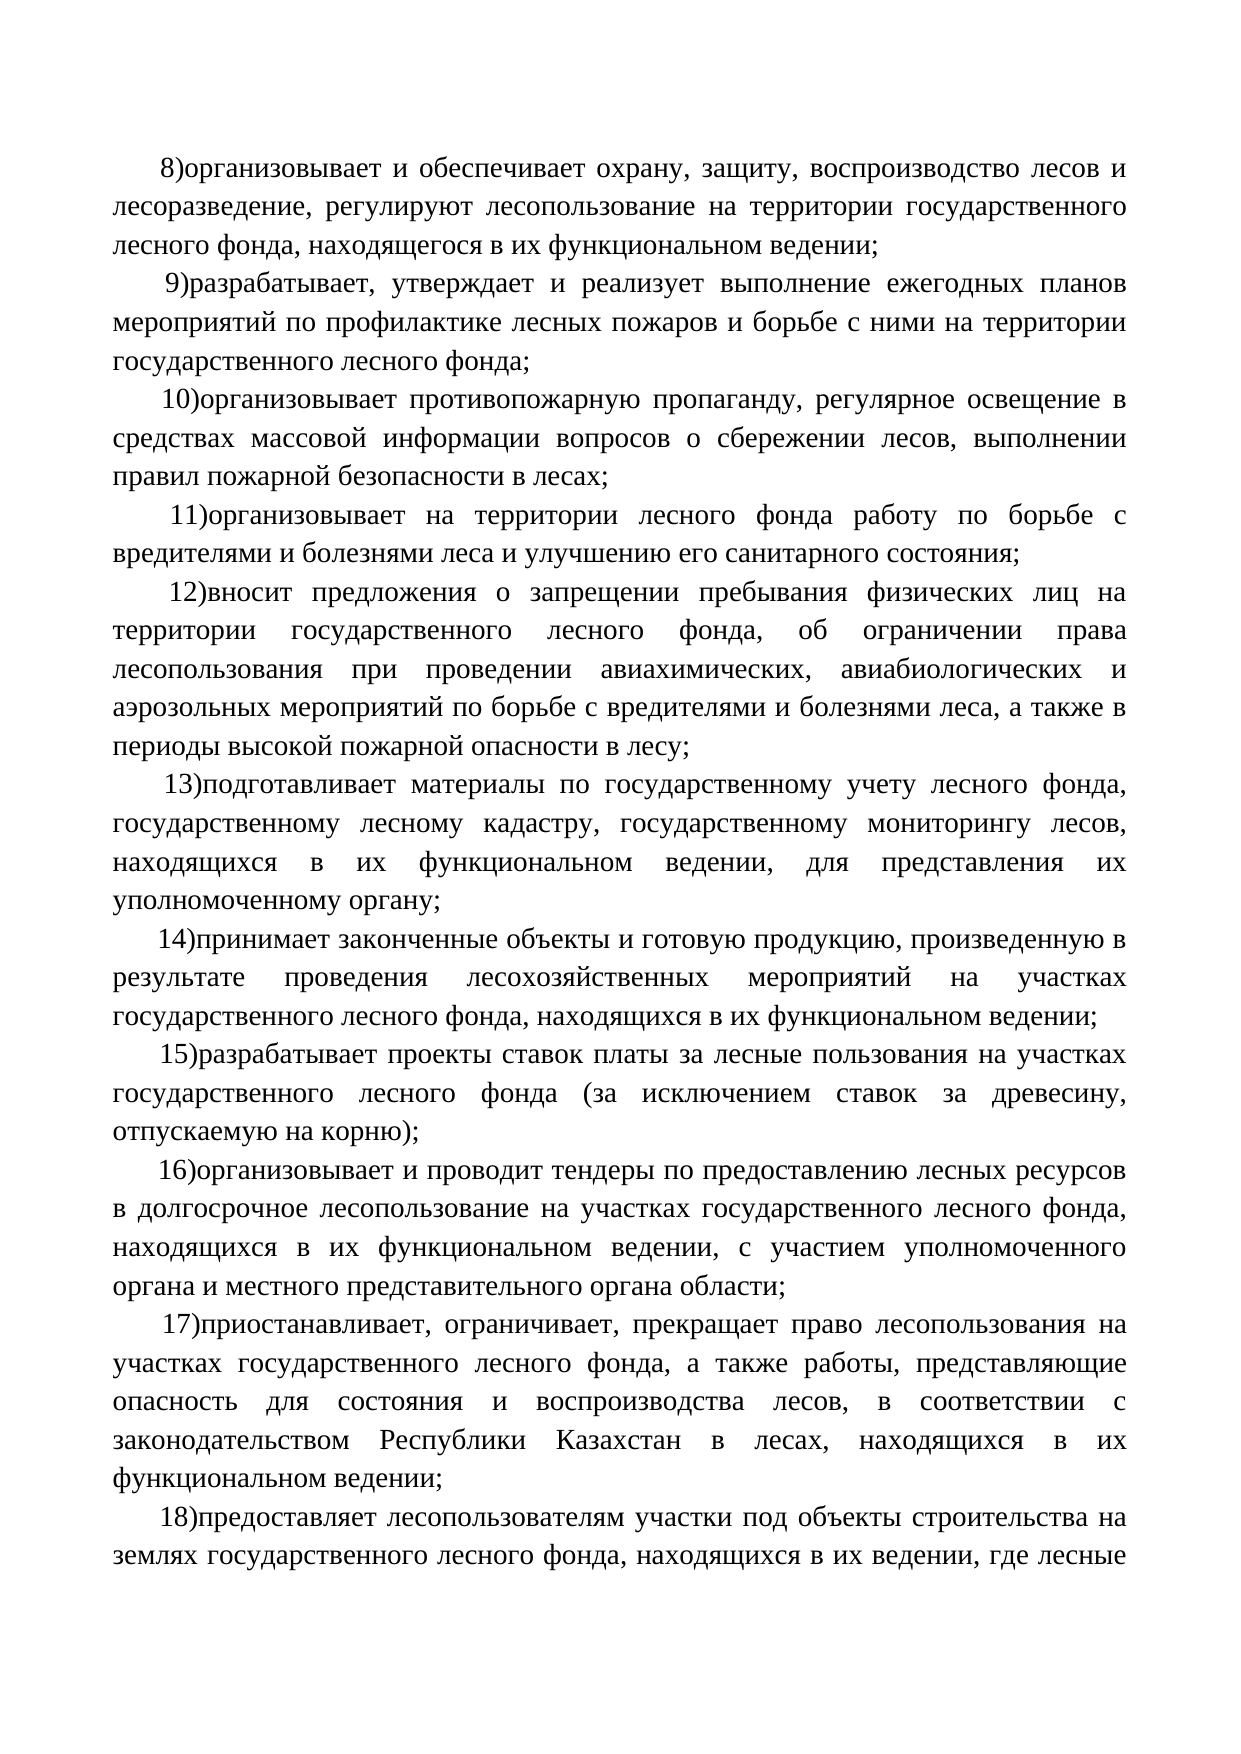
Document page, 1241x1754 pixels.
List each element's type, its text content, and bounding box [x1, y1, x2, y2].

text 11)организовывает на территории лесного фонда работу по борьбе с вредителями и болезнями леса и улучшению его санитарного состояния; [112, 497, 1128, 569]
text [112, 1499, 1128, 1571]
text 17)приостанавливает, ограничивает, прекращает право лесопользования на участках государственного лесного фонда, а также работы, представляющие опасность для состояния и воспроизводства лесов, в соответствии с законодательством Республики Казахстан в лесах, находящихся в их функциональном ведении; [112, 1306, 1128, 1494]
text 12)вносит предложения о запрещении пребывания физических лиц на территории государственного лесного фонда, об ограничении права лесопользования при проведении авиахимических, авиабиологических и аэрозольных мероприятий по борьбе с вредителями и болезнями леса, а также в периоды высокой пожарной опасности в лесу; [112, 574, 1128, 762]
text 8)организовывает и обеспечивает охрану, защиту, воспроизводство лесов и лесоразведение, регулируют лесопользование на территории государственного лесного фонда, находящегося в их функциональном ведении; [112, 150, 1128, 261]
text 15)разрабатывает проекты ставок платы за лесные пользования на участках государственного лесного фонда (за исключением ставок за древесину, отпускаемую на корню); [112, 1036, 1128, 1147]
text 14)принимает законченные объекты и готовую продукцию, произведенную в результате проведения лесохозяйственных мероприятий на участках государственного лесного фонда, находящихся в их функциональном ведении; [112, 921, 1128, 1031]
text 16)организовывает и проводит тендеры по предоставлению лесных ресурсов в долгосрочное лесопользование на участках государственного лесного фонда, находящихся в их функциональном ведении, с участием уполномоченного органа и местного представительного органа области; [112, 1152, 1128, 1301]
text 9)разрабатывает, утверждает и реализует выполнение ежегодных планов мероприятий по профилактике лесных пожаров и борьбе с ними на территории государственного лесного фонда; [112, 266, 1128, 376]
text 10)организовывает противопожарную пропаганду, регулярное освещение в средствах массовой информации вопросов о сбережении лесов, выполнении правил пожарной безопасности в лесах; [112, 381, 1128, 492]
text 13)подготавливает материалы по государственному учету лесного фонда, государственному лесному кадастру, государственному мониторингу лесов, находящихся в их функциональном ведении, для представления их уполномоченному органу; [112, 767, 1128, 916]
